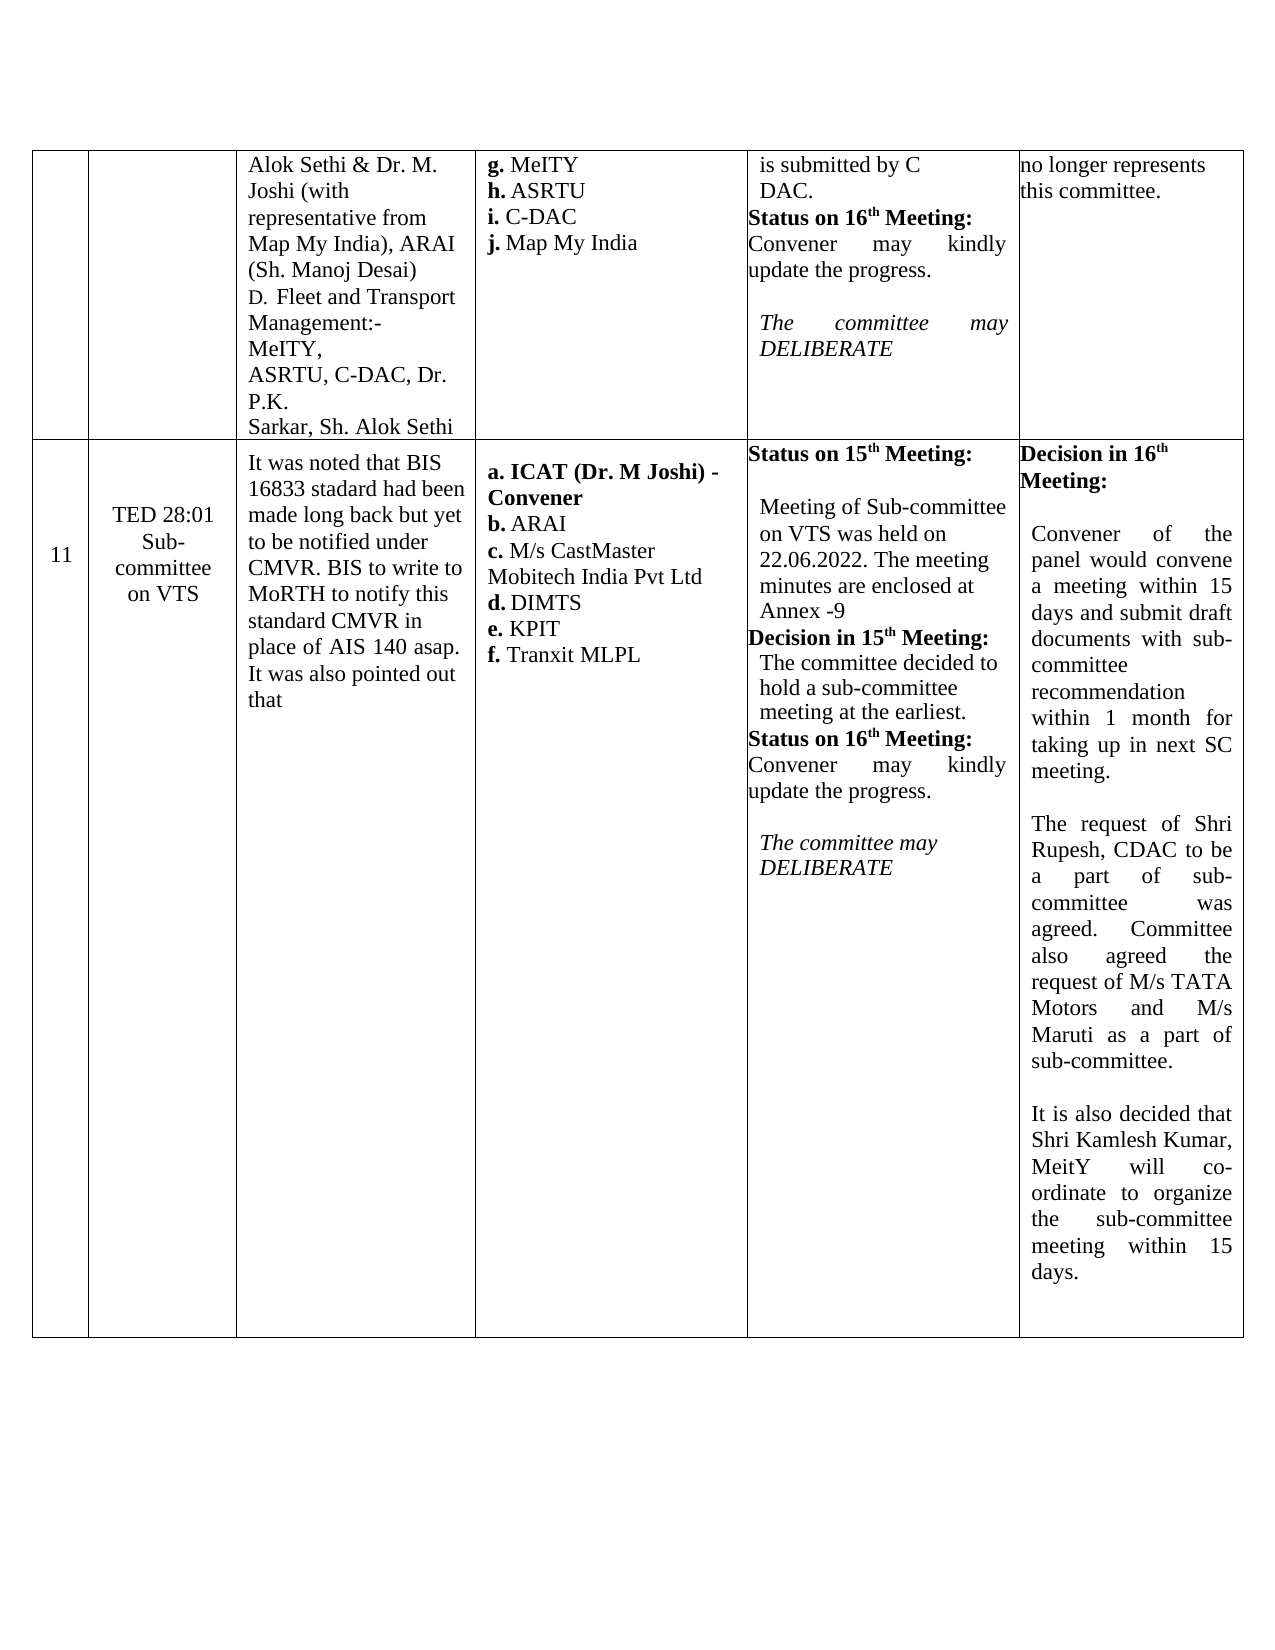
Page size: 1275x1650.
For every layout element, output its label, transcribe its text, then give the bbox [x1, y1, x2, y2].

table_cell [1020, 151, 1243, 439]
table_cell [237, 151, 475, 439]
table_cell 11 [33, 440, 88, 1337]
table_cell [89, 151, 236, 439]
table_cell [476, 151, 747, 439]
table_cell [748, 151, 1019, 439]
table_cell It was noted that BIS 16833 stadard had been made long back but yet to be notified under CMVR. BIS to write to MoRTH to notify this standard CMVR in place of AIS 140 asap. It was also pointed out that [237, 440, 475, 1337]
table_cell 10 [33, 151, 88, 439]
table_cell ICAT (Dr. M Joshi) - Convener ARAI M/s CastMaster Mobitech India Pvt Ltd DIMTS KPIT Tranxit MLPL [476, 440, 747, 1337]
table_cell Decision in 16th Meeting: Convener of the panel would convene a meeting within 15 days and submit draft documents with sub-committee recommendation within 1 month for taking up in next SC meeting. The request of Shri Rupesh, CDAC to be a part of sub-committee was agreed. Committee also agreed the request of M/s TATA Motors and M/s Maruti as a part of sub-committee. It is also decided that Shri Kamlesh Kumar, MeitY will co-ordinate to organize the sub-committee meeting within 15 days. [1020, 440, 1243, 1337]
table_cell Status on 15th Meeting: Meeting of Sub-committee on VTS was held on 22.06.2022. The meeting minutes are enclosed at Annex -9 Decision in 15th Meeting: The committee decided to hold a sub-committee meeting at the earliest. Status on 16th Meeting: Convener may kindly update the progress. The committee may DELIBERATE [748, 440, 1019, 1337]
table_cell TED 28:01 Sub- committee on VTS [89, 440, 236, 1337]
